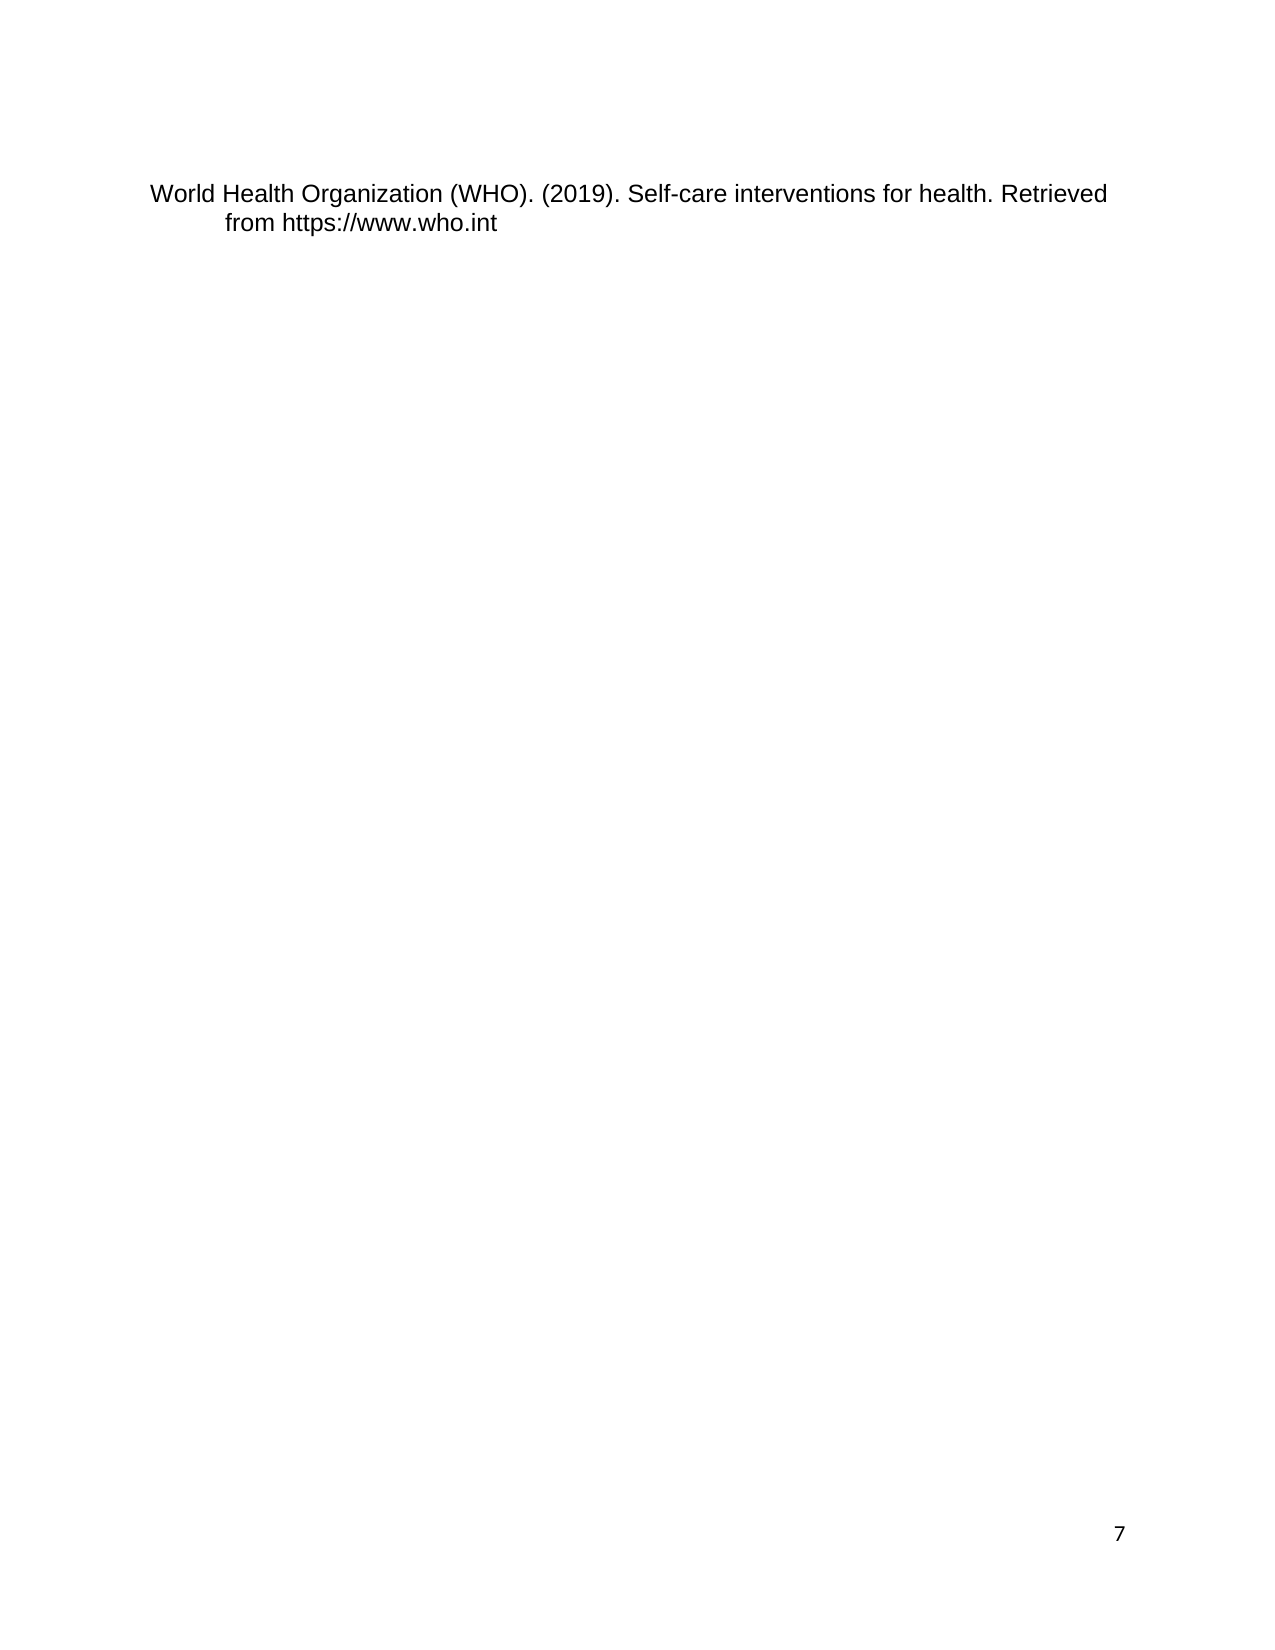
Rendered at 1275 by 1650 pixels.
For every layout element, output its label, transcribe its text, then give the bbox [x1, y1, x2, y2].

text World Health Organization (WHO). (2019). Self-care interventions for health. Retrieved [150, 179, 1125, 207]
text from https://www.who.int [150, 207, 1125, 236]
